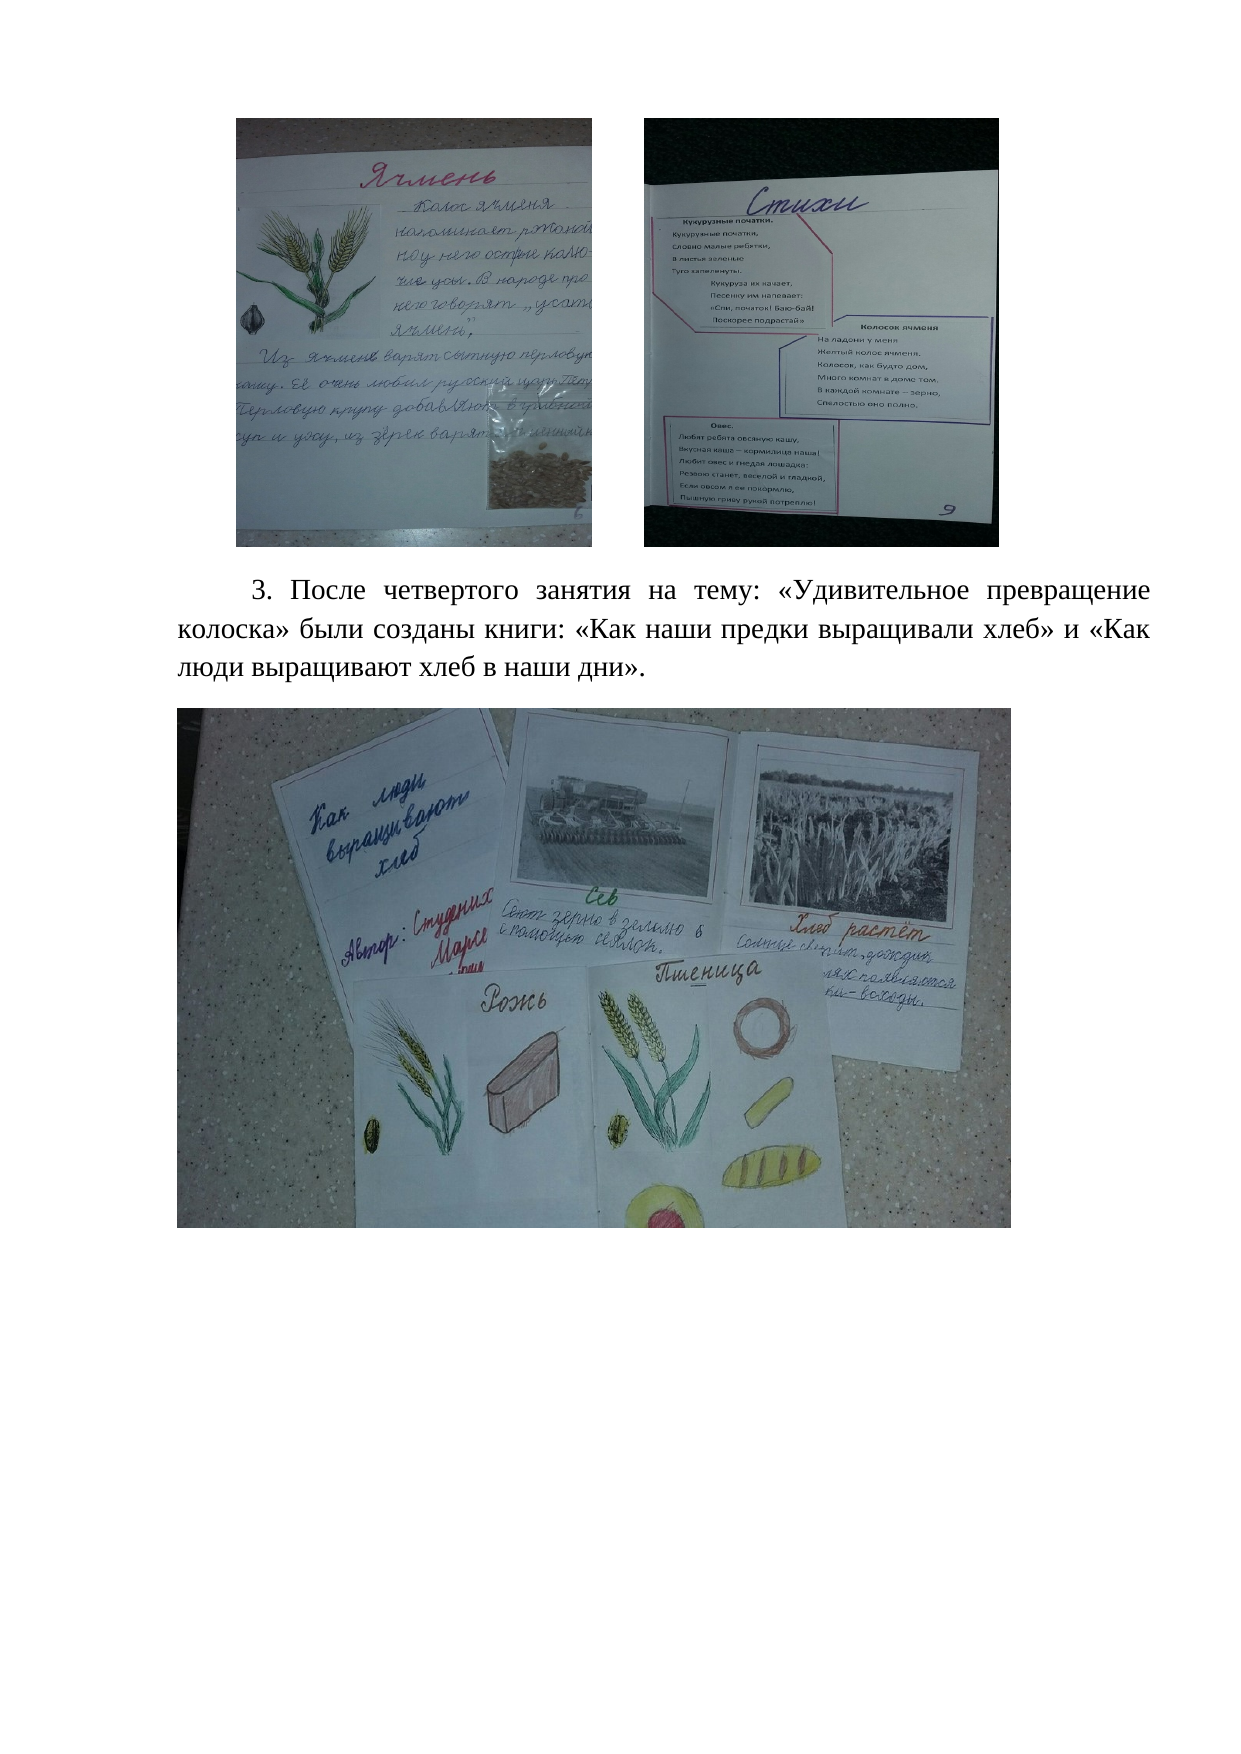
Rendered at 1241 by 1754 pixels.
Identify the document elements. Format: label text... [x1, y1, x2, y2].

text 3. После четвертого занятия на тему: «Удивительное превращение колоска» были созданы книги: «Как наши предки выращивали хлеб» и «Как люди выращивают хлеб в наши дни». [177, 572, 1152, 683]
picture [236, 118, 592, 547]
picture [177, 708, 1011, 1228]
picture [644, 118, 999, 547]
